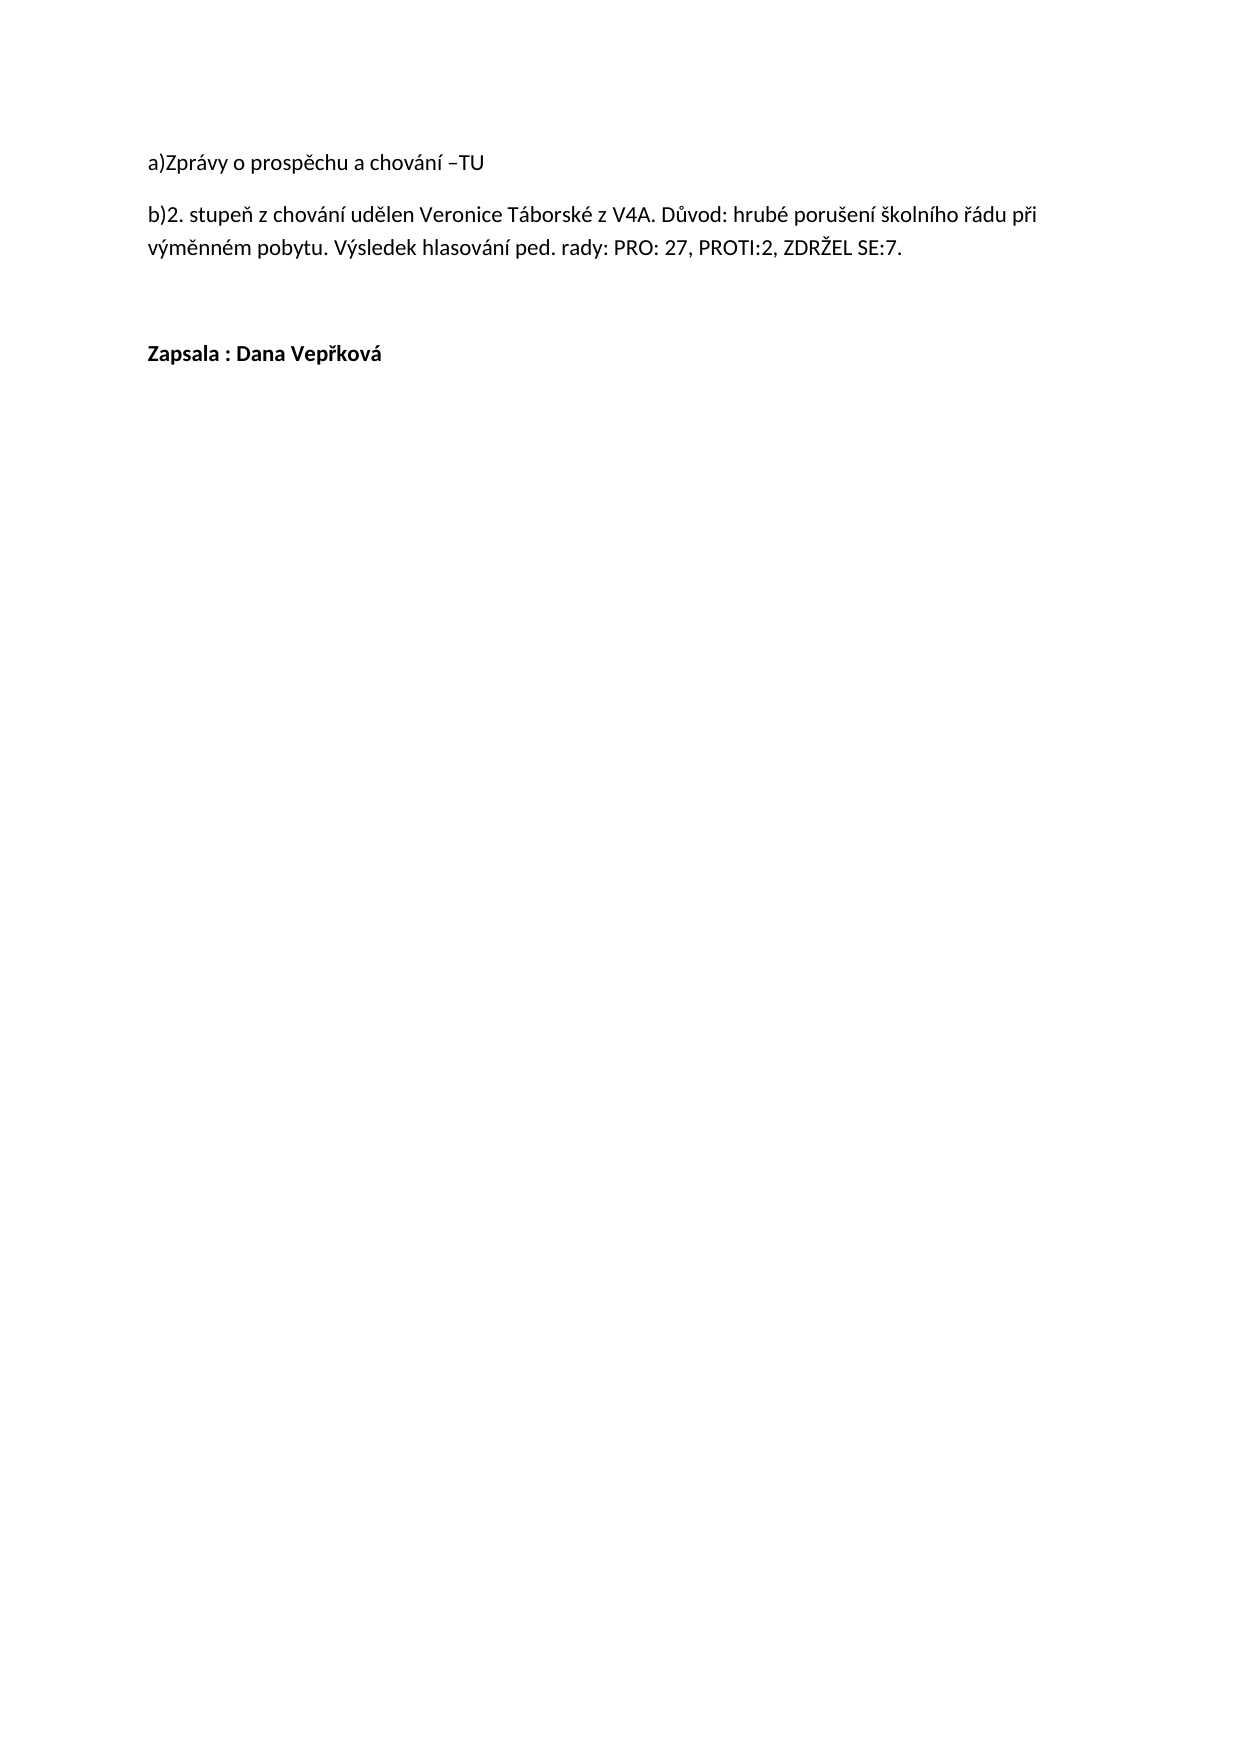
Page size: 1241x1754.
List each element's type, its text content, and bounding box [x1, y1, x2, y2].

text Zapsala : Dana Vepřková [148, 339, 1093, 367]
text b)2. stupeň z chování udělen Veronice Táborské z V4A. Důvod: hrubé porušení školního řádu při výměnném pobytu. Výsledek hlasování ped. rady: PRO: 27, PROTI:2, ZDRŽEL SE:7. [148, 201, 1093, 261]
text a)Zprávy o prospěchu a chování –TU [148, 148, 1093, 176]
